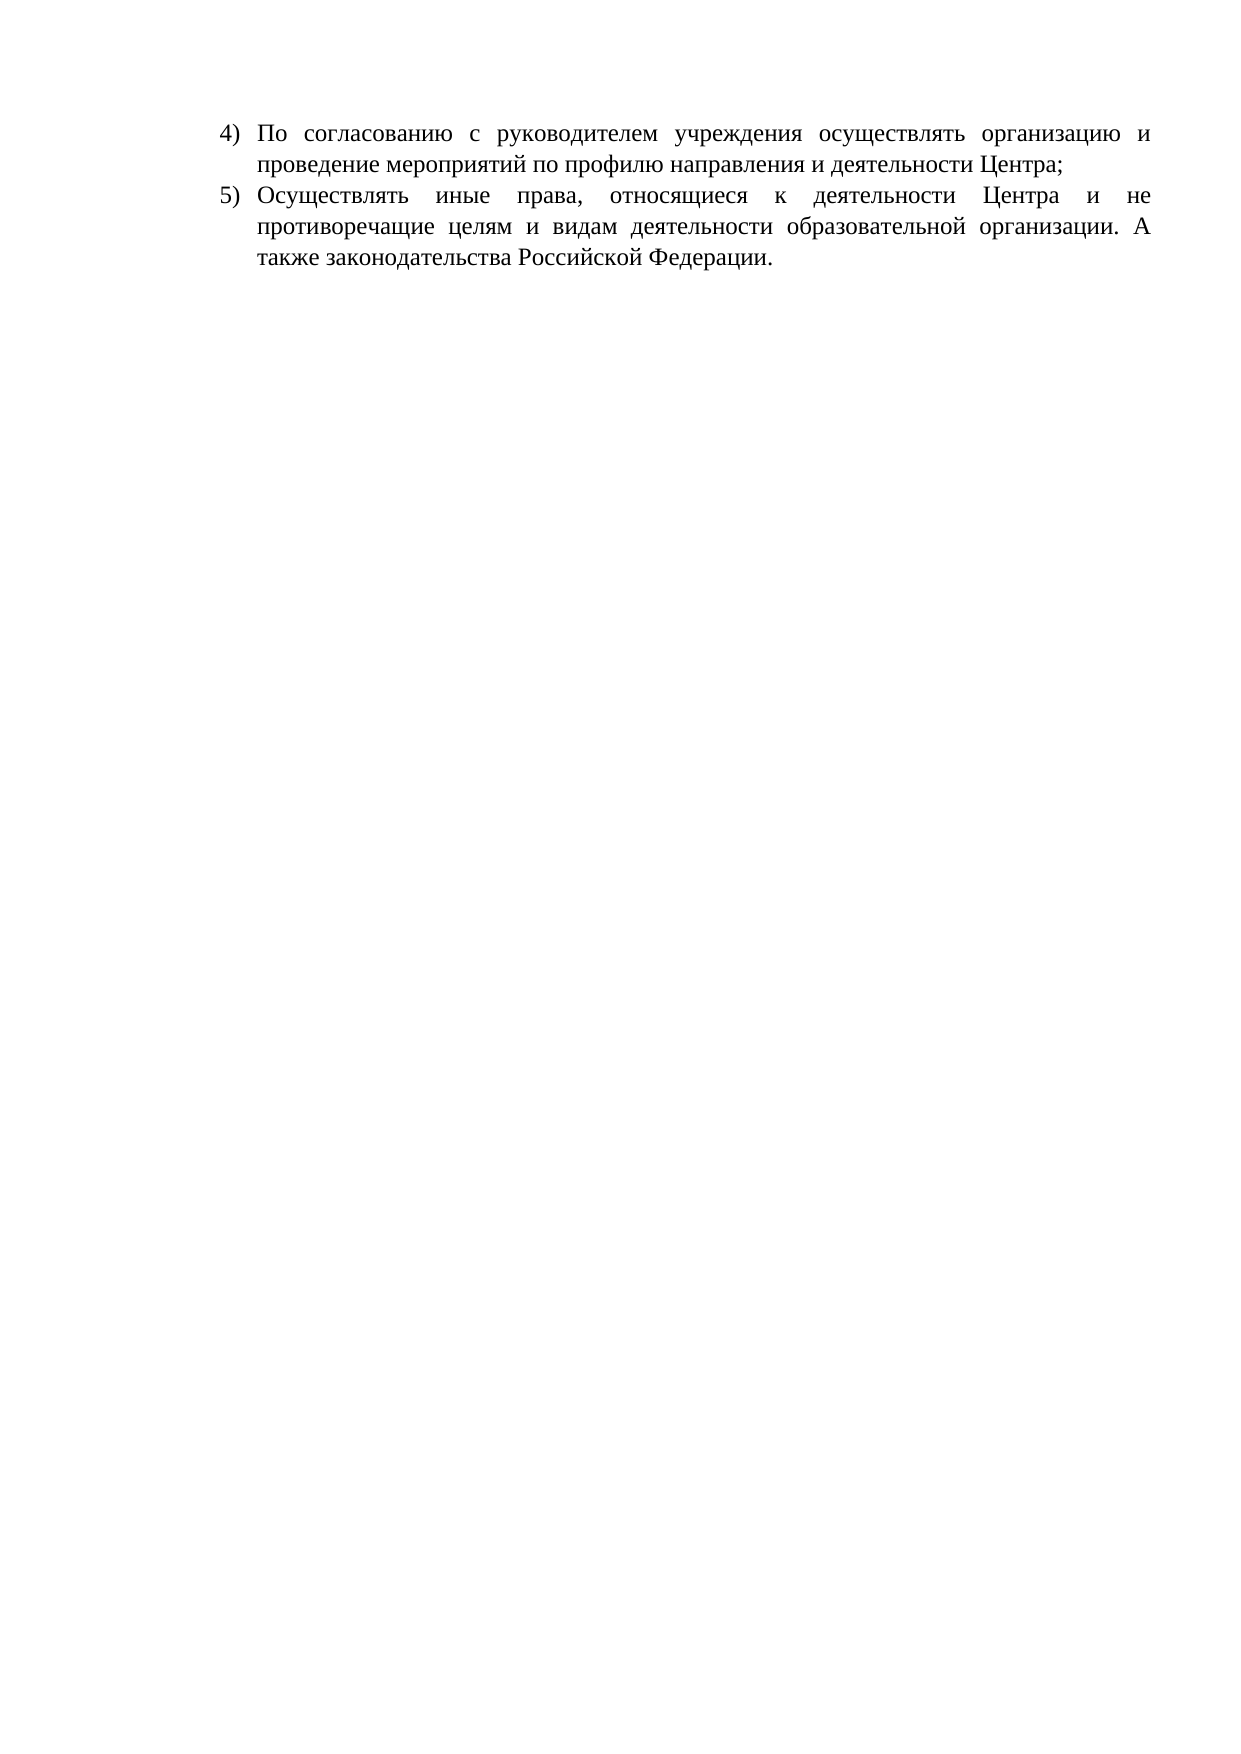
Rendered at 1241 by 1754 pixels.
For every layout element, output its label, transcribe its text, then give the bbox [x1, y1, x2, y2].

list По согласованию с руководителем учреждения осуществлять организацию и проведение мероприятий по профилю направления и деятельности Центра; [219, 118, 1152, 178]
list Осуществлять иные права, относящиеся к деятельности Центра и не противоречащие целям и видам деятельности образовательной организации. А также законодательства Российской Федерации. [219, 180, 1152, 271]
